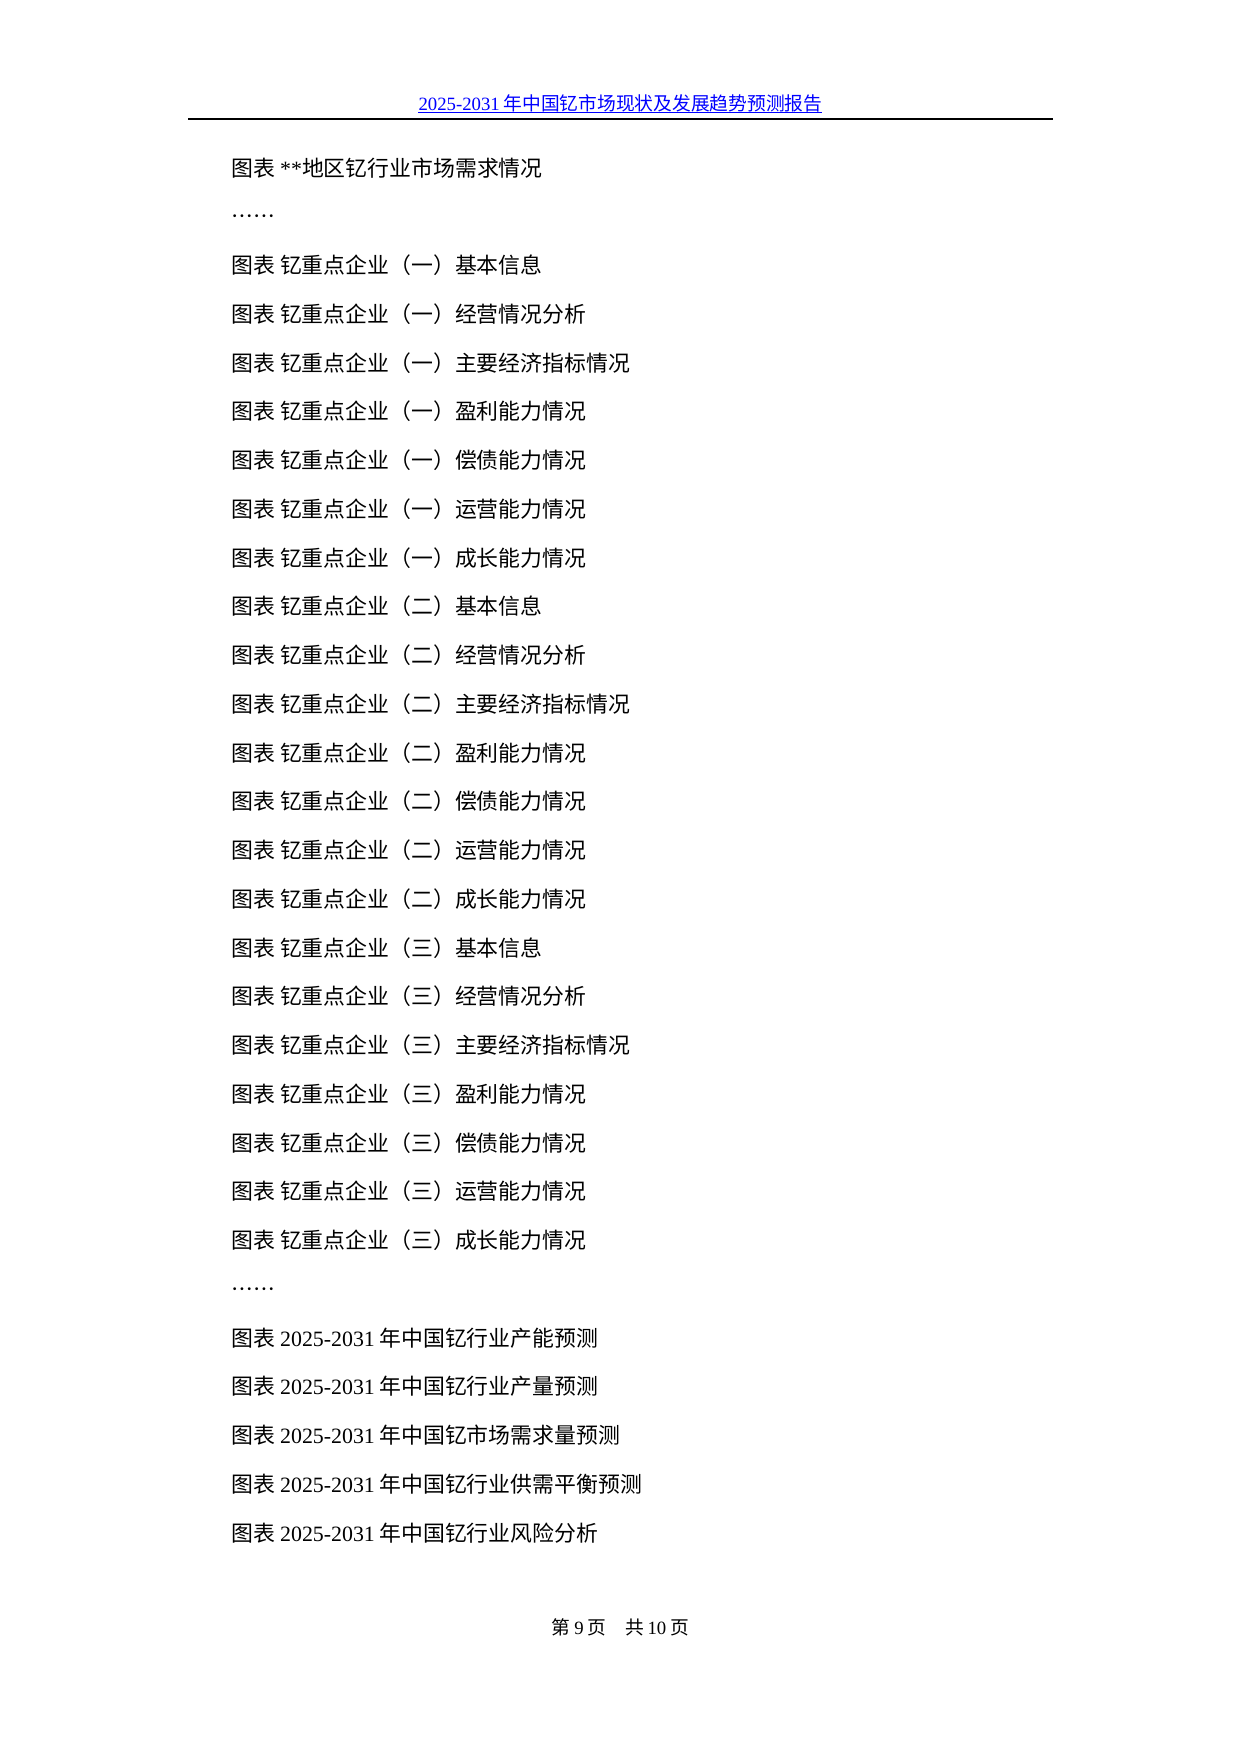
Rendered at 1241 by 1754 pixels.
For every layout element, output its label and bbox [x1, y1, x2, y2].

text [187, 150, 1053, 1548]
